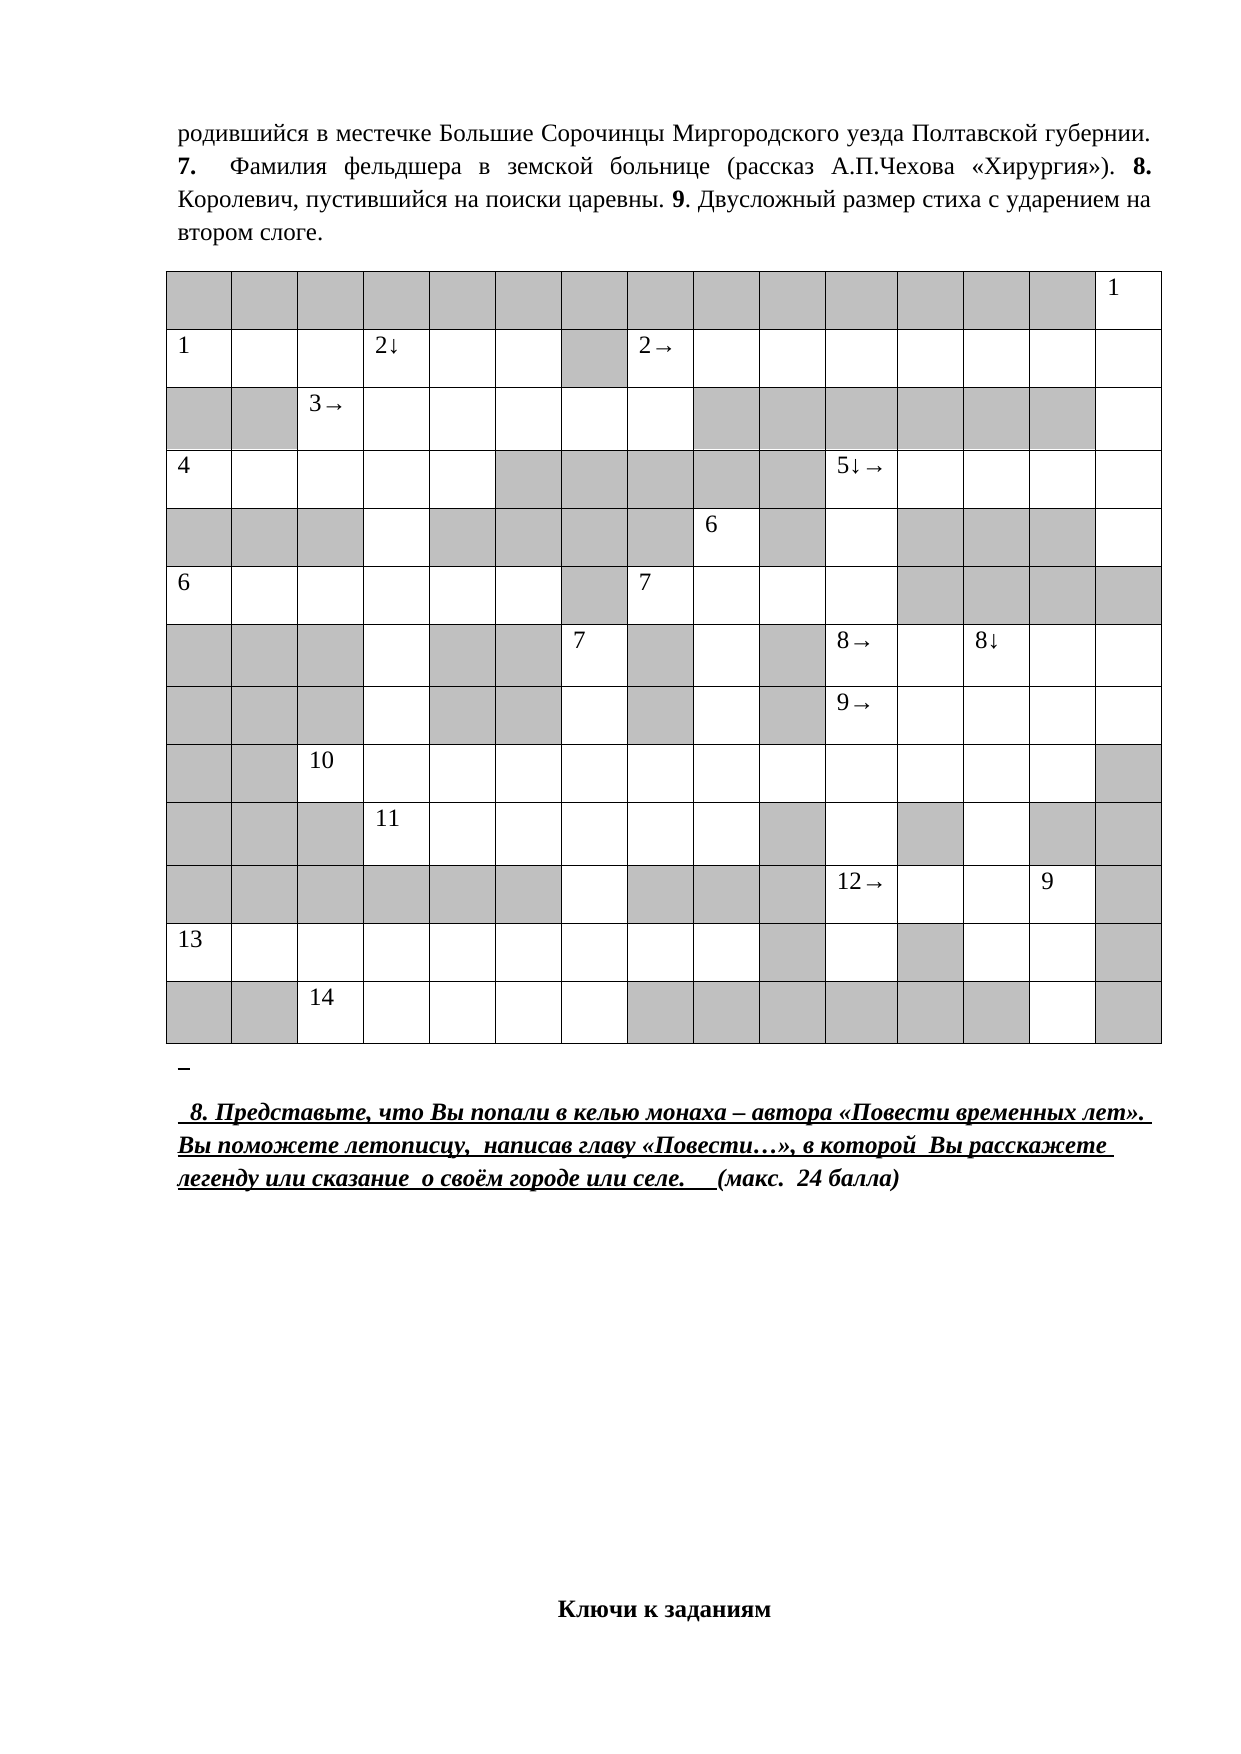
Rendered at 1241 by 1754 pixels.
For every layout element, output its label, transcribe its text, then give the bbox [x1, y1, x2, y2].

table_cell [1096, 567, 1161, 624]
table_cell [232, 330, 297, 387]
table_cell [562, 567, 627, 624]
table_cell [232, 388, 297, 449]
table_cell 4 [167, 451, 231, 508]
table_cell [298, 625, 363, 686]
table_cell [826, 803, 897, 865]
table_cell [964, 567, 1029, 624]
table_cell [1096, 388, 1161, 449]
table_cell [760, 451, 825, 508]
table_cell [760, 625, 825, 686]
table_cell [694, 330, 759, 387]
table_cell [298, 687, 363, 744]
table_cell [430, 388, 495, 449]
table_cell [562, 687, 627, 744]
table_cell [628, 388, 693, 449]
table_cell [562, 924, 627, 981]
table_cell [232, 924, 297, 981]
table_cell [562, 803, 627, 865]
table_cell [964, 509, 1029, 566]
table_cell [364, 509, 429, 566]
table_cell [694, 567, 759, 624]
table_cell 6 [167, 567, 231, 624]
table_cell 6 [694, 509, 759, 566]
table_cell [760, 982, 825, 1043]
table_cell [826, 330, 897, 387]
table_header [430, 272, 495, 329]
table_cell [562, 509, 627, 566]
table_cell [1096, 982, 1161, 1043]
table_cell [1096, 330, 1161, 387]
table_header 1 [1096, 272, 1161, 329]
table_cell [760, 330, 825, 387]
table_cell [628, 924, 693, 981]
table_cell [1030, 509, 1095, 566]
table_cell [167, 625, 231, 686]
table_cell [628, 866, 693, 923]
table_cell [898, 803, 963, 865]
table_cell [496, 924, 561, 981]
table_cell 10 [298, 745, 363, 802]
table_header [826, 272, 897, 329]
table_header [364, 272, 429, 329]
table_cell [964, 803, 1029, 865]
table_header [1030, 272, 1095, 329]
table_cell [298, 803, 363, 865]
table_cell [1030, 745, 1095, 802]
table_cell [694, 866, 759, 923]
table_cell [364, 866, 429, 923]
table_cell [562, 982, 627, 1043]
table_cell [298, 567, 363, 624]
table_cell [964, 866, 1029, 923]
table_cell [364, 924, 429, 981]
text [177, 118, 1152, 246]
table_cell [562, 330, 627, 387]
table_cell [964, 687, 1029, 744]
table_cell [898, 687, 963, 744]
table_cell [232, 982, 297, 1043]
table_cell 7 [628, 567, 693, 624]
table_cell [760, 509, 825, 566]
table_cell 5↓→ [826, 451, 897, 508]
table_cell [562, 745, 627, 802]
table_cell [1030, 388, 1095, 449]
table_cell [898, 567, 963, 624]
table_cell 8↓ [964, 625, 1029, 686]
table_cell [298, 924, 363, 981]
table_cell [694, 982, 759, 1043]
table_cell [298, 866, 363, 923]
table_cell [1096, 866, 1161, 923]
table_cell 13 [167, 924, 231, 981]
table_cell [898, 866, 963, 923]
table_cell [964, 982, 1029, 1043]
table_cell [964, 451, 1029, 508]
table_cell [430, 745, 495, 802]
table_cell [1030, 803, 1095, 865]
text 8. Представьте, что Вы попали в келью монаха – автора «Повести временных лет». Вы поможете летописцу, написав главу «Повести…», в которой Вы расскажете легенду или сказание о своём городе или селе. (макс. 24 балла) [177, 1123, 1152, 1192]
table_cell [232, 803, 297, 865]
table_cell [232, 567, 297, 624]
table_cell [694, 687, 759, 744]
table_cell [1030, 567, 1095, 624]
table_cell [628, 451, 693, 508]
table_cell [826, 924, 897, 981]
table_cell [496, 982, 561, 1043]
table_cell [1096, 803, 1161, 865]
table_cell [496, 866, 561, 923]
table_cell [760, 388, 825, 449]
table_header [760, 272, 825, 329]
table_cell [1096, 924, 1161, 981]
table_cell 9→ [826, 687, 897, 744]
table_cell [298, 330, 363, 387]
table_cell [430, 803, 495, 865]
table_header [694, 272, 759, 329]
table_cell [760, 803, 825, 865]
table_cell [628, 982, 693, 1043]
table_cell [496, 625, 561, 686]
table_cell [694, 451, 759, 508]
table_cell [430, 866, 495, 923]
table_cell [232, 745, 297, 802]
table_cell [826, 745, 897, 802]
table_cell [898, 509, 963, 566]
table_cell [964, 924, 1029, 981]
table_cell [167, 982, 231, 1043]
table_cell [364, 567, 429, 624]
table_cell 9 [1030, 866, 1095, 923]
table_cell 12→ [826, 866, 897, 923]
table_header [232, 272, 297, 329]
table_cell [430, 924, 495, 981]
table_cell [1030, 982, 1095, 1043]
table_cell [694, 924, 759, 981]
table_cell [364, 451, 429, 508]
table_cell [496, 388, 561, 449]
table_cell [496, 451, 561, 508]
table_cell [1096, 687, 1161, 744]
table_cell 7 [562, 625, 627, 686]
table_header [898, 272, 963, 329]
table_cell [298, 509, 363, 566]
table_cell [1096, 451, 1161, 508]
table_header [964, 272, 1029, 329]
table_cell [826, 388, 897, 449]
table_cell [760, 866, 825, 923]
table_cell [694, 388, 759, 449]
text 8. Представьте, что Вы попали в келью монаха – автора «Повести временных лет». Вы поможете летописцу, написав главу «Повести…», в которой Вы расскажете легенду или сказание о своём городе или селе. (макс. 24 балла) [177, 1097, 1152, 1122]
table_cell [1030, 625, 1095, 686]
table_cell 1 [167, 330, 231, 387]
table_cell [167, 509, 231, 566]
table_cell [898, 625, 963, 686]
table_cell [826, 567, 897, 624]
table_header [628, 272, 693, 329]
table_cell [232, 625, 297, 686]
table_cell [430, 687, 495, 744]
table_cell [496, 687, 561, 744]
table_cell [694, 803, 759, 865]
table_cell [430, 567, 495, 624]
table_cell [1030, 687, 1095, 744]
table_cell [898, 451, 963, 508]
table_cell [232, 451, 297, 508]
table_cell [826, 982, 897, 1043]
table_cell [562, 866, 627, 923]
table_cell [1030, 924, 1095, 981]
table_cell [232, 509, 297, 566]
table_cell [364, 625, 429, 686]
table_cell [364, 687, 429, 744]
text Ключи к заданиям [177, 1594, 1152, 1623]
table_cell [898, 388, 963, 449]
table_cell [496, 330, 561, 387]
table_cell [1096, 509, 1161, 566]
table_cell [1030, 330, 1095, 387]
table_cell [167, 803, 231, 865]
table_cell [430, 625, 495, 686]
table_cell [760, 567, 825, 624]
table_cell [628, 745, 693, 802]
table_cell [694, 625, 759, 686]
table_cell [298, 451, 363, 508]
table_cell [232, 687, 297, 744]
table_cell [1030, 451, 1095, 508]
table_cell [898, 924, 963, 981]
table_cell [496, 567, 561, 624]
table_cell [167, 687, 231, 744]
table_cell [496, 803, 561, 865]
table_cell [167, 745, 231, 802]
table_header [562, 272, 627, 329]
table_cell [430, 982, 495, 1043]
table_header [298, 272, 363, 329]
table_cell [898, 745, 963, 802]
table_cell 14 [298, 982, 363, 1043]
table_cell [628, 687, 693, 744]
table_cell [364, 745, 429, 802]
table_header [496, 272, 561, 329]
table_cell [1096, 625, 1161, 686]
table_cell [964, 745, 1029, 802]
table_cell [430, 509, 495, 566]
table_cell 3→ [298, 388, 363, 449]
table_cell 2→ [628, 330, 693, 387]
table_cell [364, 388, 429, 449]
table_cell [232, 866, 297, 923]
table_cell [167, 866, 231, 923]
table_cell [694, 745, 759, 802]
table_cell 11 [364, 803, 429, 865]
table_cell [496, 745, 561, 802]
table_cell [964, 388, 1029, 449]
table_cell [562, 451, 627, 508]
table_cell [826, 509, 897, 566]
table_cell 8→ [826, 625, 897, 686]
table_cell [167, 388, 231, 449]
table_cell [898, 330, 963, 387]
table_cell [1096, 745, 1161, 802]
table_cell [628, 509, 693, 566]
table_cell [562, 388, 627, 449]
table_cell [628, 625, 693, 686]
table_cell [760, 745, 825, 802]
table_cell [964, 330, 1029, 387]
table_cell [430, 451, 495, 508]
table_cell [430, 330, 495, 387]
table_cell [760, 687, 825, 744]
table_cell [628, 803, 693, 865]
table_cell [364, 982, 429, 1043]
table_header [167, 272, 231, 329]
table_cell [760, 924, 825, 981]
table_cell 2↓ [364, 330, 429, 387]
table_cell [496, 509, 561, 566]
table_cell [898, 982, 963, 1043]
